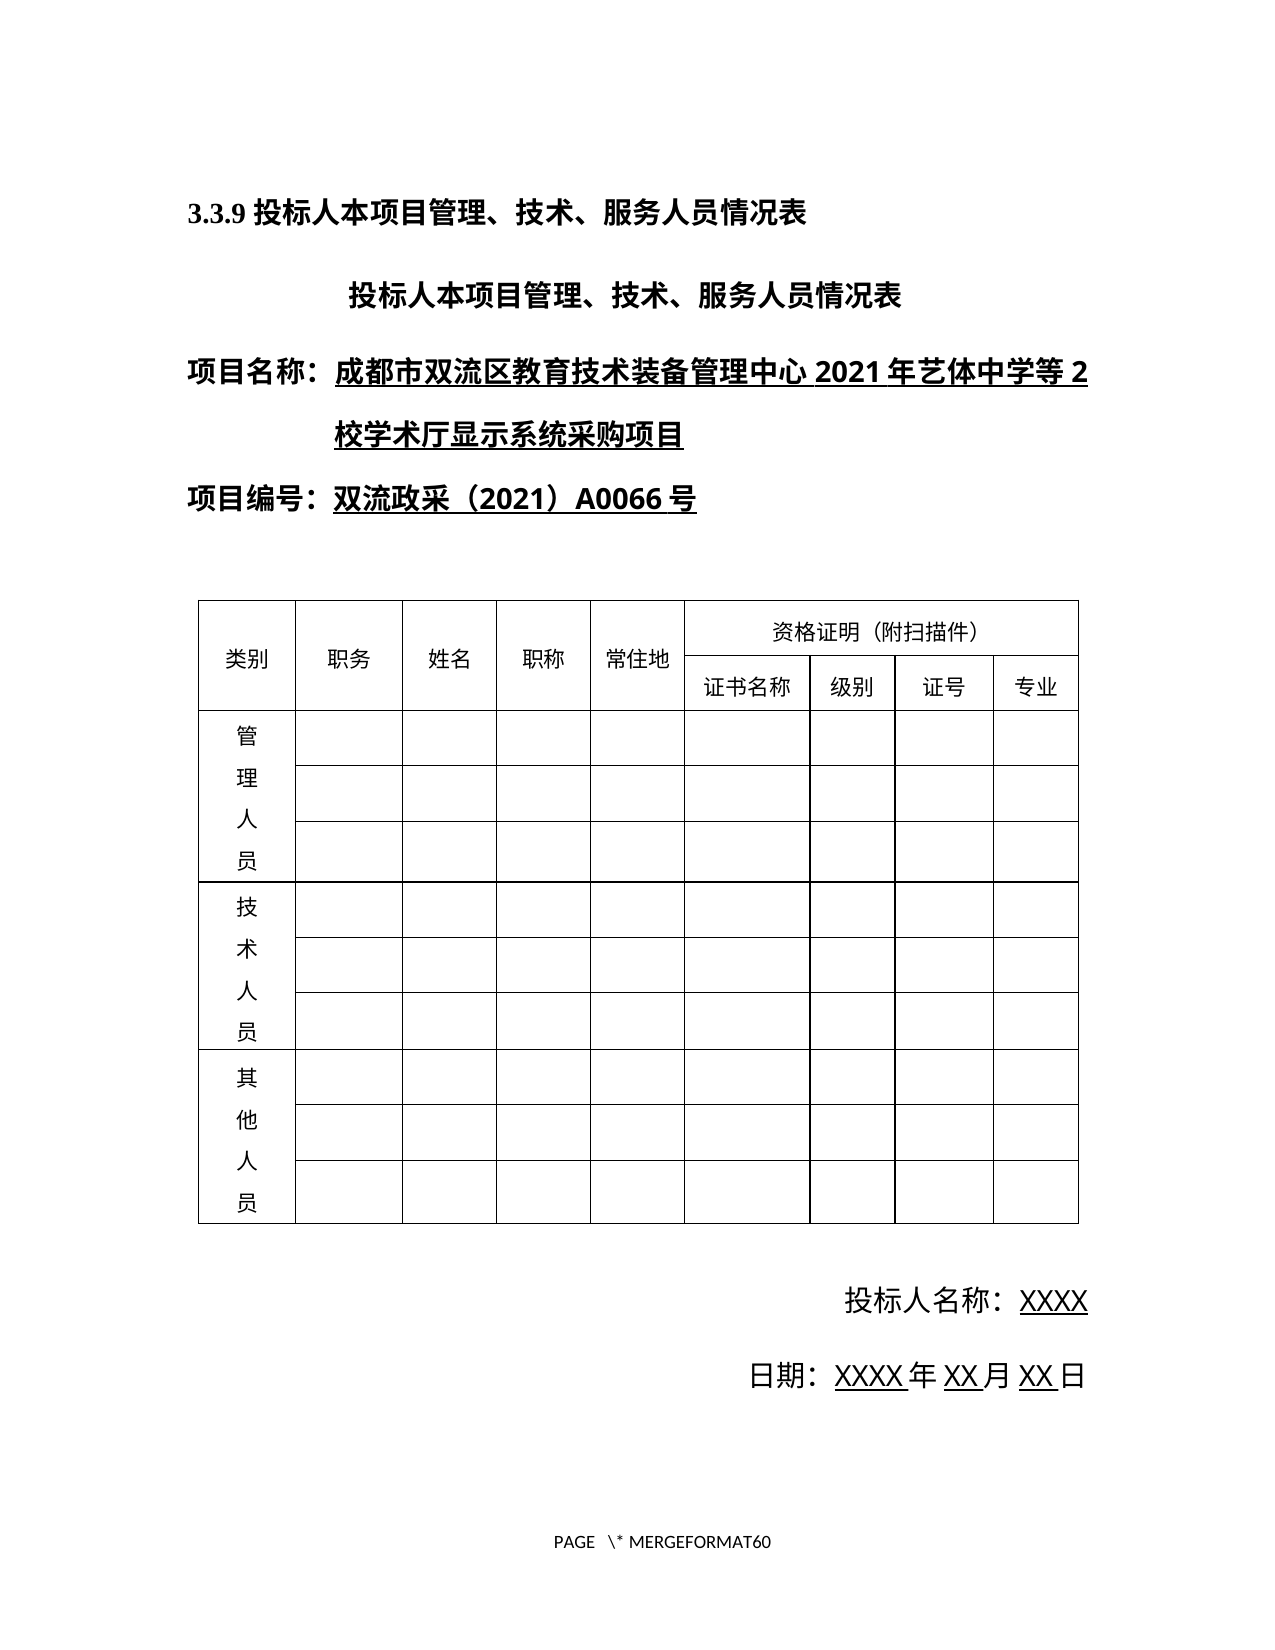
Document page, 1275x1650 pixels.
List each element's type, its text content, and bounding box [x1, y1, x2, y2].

table_header 姓名 [403, 601, 496, 710]
table_cell [811, 993, 894, 1049]
table_cell [685, 766, 809, 821]
table_cell [811, 711, 894, 765]
table_cell [994, 711, 1078, 765]
table_cell [685, 938, 809, 992]
table_cell 级别 [811, 656, 894, 710]
table_cell [591, 766, 684, 821]
table_cell [685, 822, 809, 881]
table_cell [296, 1105, 402, 1159]
table_cell [403, 1105, 496, 1159]
table_cell [896, 711, 993, 765]
table_cell [811, 883, 894, 937]
table_cell [591, 1050, 684, 1104]
table_header 类别 [199, 601, 295, 710]
table_cell [403, 822, 496, 881]
table_header 常住地 [591, 601, 684, 710]
table_cell [994, 993, 1078, 1049]
table_cell [497, 822, 590, 881]
table_cell [591, 938, 684, 992]
table_cell [296, 711, 402, 765]
text 项目名称：成都市双流区教育技术装备管理中心2021年艺体中学等2校学术厅显示系统采购项目 [187, 348, 1087, 454]
table_cell [811, 822, 894, 881]
table_cell [994, 938, 1078, 992]
table_cell [685, 711, 809, 765]
table_cell [896, 938, 993, 992]
table_cell [497, 711, 590, 765]
table_cell [994, 766, 1078, 821]
table_cell [403, 938, 496, 992]
table_header 职务 [296, 601, 402, 710]
table_cell [811, 1050, 894, 1104]
table_cell [811, 938, 894, 992]
table_cell [497, 1161, 590, 1223]
table_cell [296, 822, 402, 881]
table_cell [497, 1050, 590, 1104]
table_cell [994, 883, 1078, 937]
table_cell [811, 766, 894, 821]
table_cell [685, 1105, 809, 1159]
table_cell 证号 [896, 656, 993, 710]
table_cell [591, 711, 684, 765]
table_cell [296, 993, 402, 1049]
table_cell [403, 1161, 496, 1223]
table_cell [896, 766, 993, 821]
text 投标人本项目管理、技术、服务人员情况表 [231, 272, 1087, 315]
table_cell [994, 1050, 1078, 1104]
table_cell [811, 1105, 894, 1159]
table_cell [403, 766, 496, 821]
table_cell 管 理 人 员 [199, 711, 295, 881]
table_header 职称 [497, 601, 590, 710]
table_cell [896, 822, 993, 881]
table_cell [896, 993, 993, 1049]
table_cell [591, 883, 684, 937]
table_cell [403, 711, 496, 765]
table_cell [497, 766, 590, 821]
table_cell [591, 822, 684, 881]
table_cell [591, 1161, 684, 1223]
text 日期：XXXX年XX月XX日 [187, 1353, 1087, 1395]
table_cell [994, 1105, 1078, 1159]
table_cell [896, 1050, 993, 1104]
table_cell [497, 993, 590, 1049]
table_header 资格证明（附扫描件） [685, 601, 1078, 655]
table_cell [994, 822, 1078, 881]
table_cell [296, 1050, 402, 1104]
table_cell [896, 1105, 993, 1159]
table_cell [994, 1161, 1078, 1223]
table_cell [685, 1050, 809, 1104]
table_cell [896, 883, 993, 937]
table_cell 专业 [994, 656, 1078, 710]
table_cell [591, 1105, 684, 1159]
table_cell 证书名称 [685, 656, 809, 710]
table_cell [296, 766, 402, 821]
table_cell [591, 993, 684, 1049]
table_cell [403, 993, 496, 1049]
table_cell [497, 1105, 590, 1159]
text 项目编号：双流政采（2021）A0066号 [187, 475, 1087, 518]
table_cell [685, 1161, 809, 1223]
table_cell [296, 938, 402, 992]
list 投标人本项目管理、技术、服务人员情况表 [187, 177, 1087, 235]
table_cell [296, 883, 402, 937]
table_cell [685, 993, 809, 1049]
table_cell [296, 1161, 402, 1223]
table_cell [685, 883, 809, 937]
text 投标人名称：XXXX [187, 611, 1087, 1319]
table_cell 技 术 人 员 [199, 883, 295, 1049]
table_cell [497, 883, 590, 937]
table_cell [403, 883, 496, 937]
table_cell [811, 1161, 894, 1223]
table_cell [497, 938, 590, 992]
table_cell [403, 1050, 496, 1104]
table_cell [896, 1161, 993, 1223]
table_cell 其 他 人 员 [199, 1050, 295, 1223]
